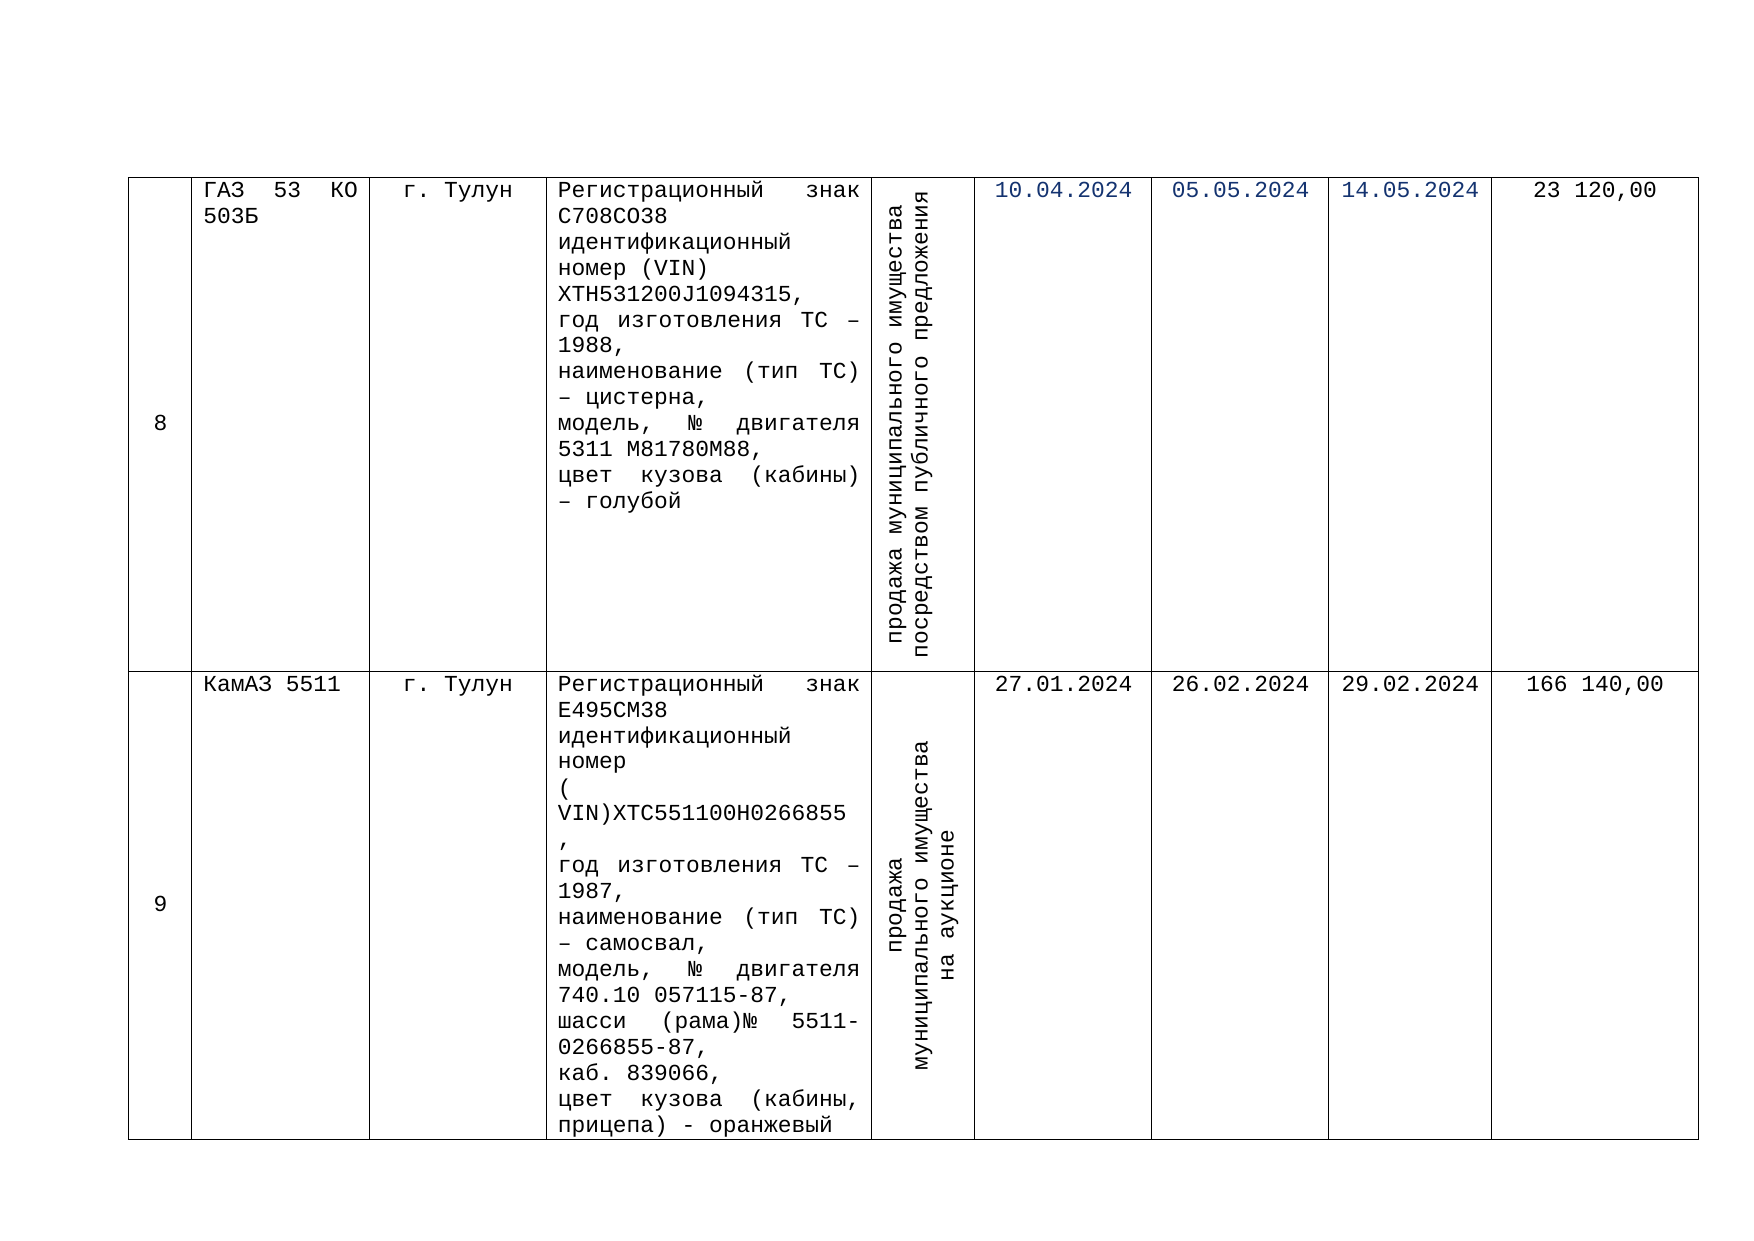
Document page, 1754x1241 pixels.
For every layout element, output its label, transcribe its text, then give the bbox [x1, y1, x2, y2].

table_cell г. Тулун [370, 672, 546, 1139]
table_cell КамАЗ 5511 [192, 672, 369, 1139]
table_cell Регистрационный знак С708СО38 идентификационный номер (VIN) XTH531200J1094315, год изготовления ТС – 1988, наименование (тип ТС) – цистерна, модель, № двигателя 5311 М81780М88, цвет кузова (кабины) – голубой [547, 178, 871, 671]
table_cell 27.01.2024 [975, 672, 1151, 1139]
table_cell 14.05.2024 [1329, 178, 1491, 671]
table_cell продажа муниципального имущества посредством публичного предложения [872, 178, 974, 671]
table_cell ГАЗ 53 КО 503Б [192, 178, 369, 671]
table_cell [872, 672, 974, 1139]
table_cell 26.02.2024 [1152, 672, 1328, 1139]
table_cell Регистрационный знак Е495СМ38 идентификационный номер (VIN)XTC551100H0266855, год изготовления ТС –1987, наименование (тип ТС) – самосвал, модель, № двигателя 740.10 057115-87, шасси (рама)№ 5511-0266855-87, каб. 839066, цвет кузова (кабины, прицепа) - оранжевый [547, 672, 871, 1139]
table_cell 8 [129, 178, 191, 671]
table_cell 23 120,00 [1492, 178, 1698, 671]
table_cell г. Тулун [370, 178, 546, 671]
table_cell 29.02.2024 [1329, 672, 1491, 1139]
table_cell 9 [129, 672, 191, 1139]
table_cell 10.04.2024 [975, 178, 1151, 671]
table_cell 166 140,00 [1492, 672, 1698, 1139]
table_cell 05.05.2024 [1152, 178, 1328, 671]
